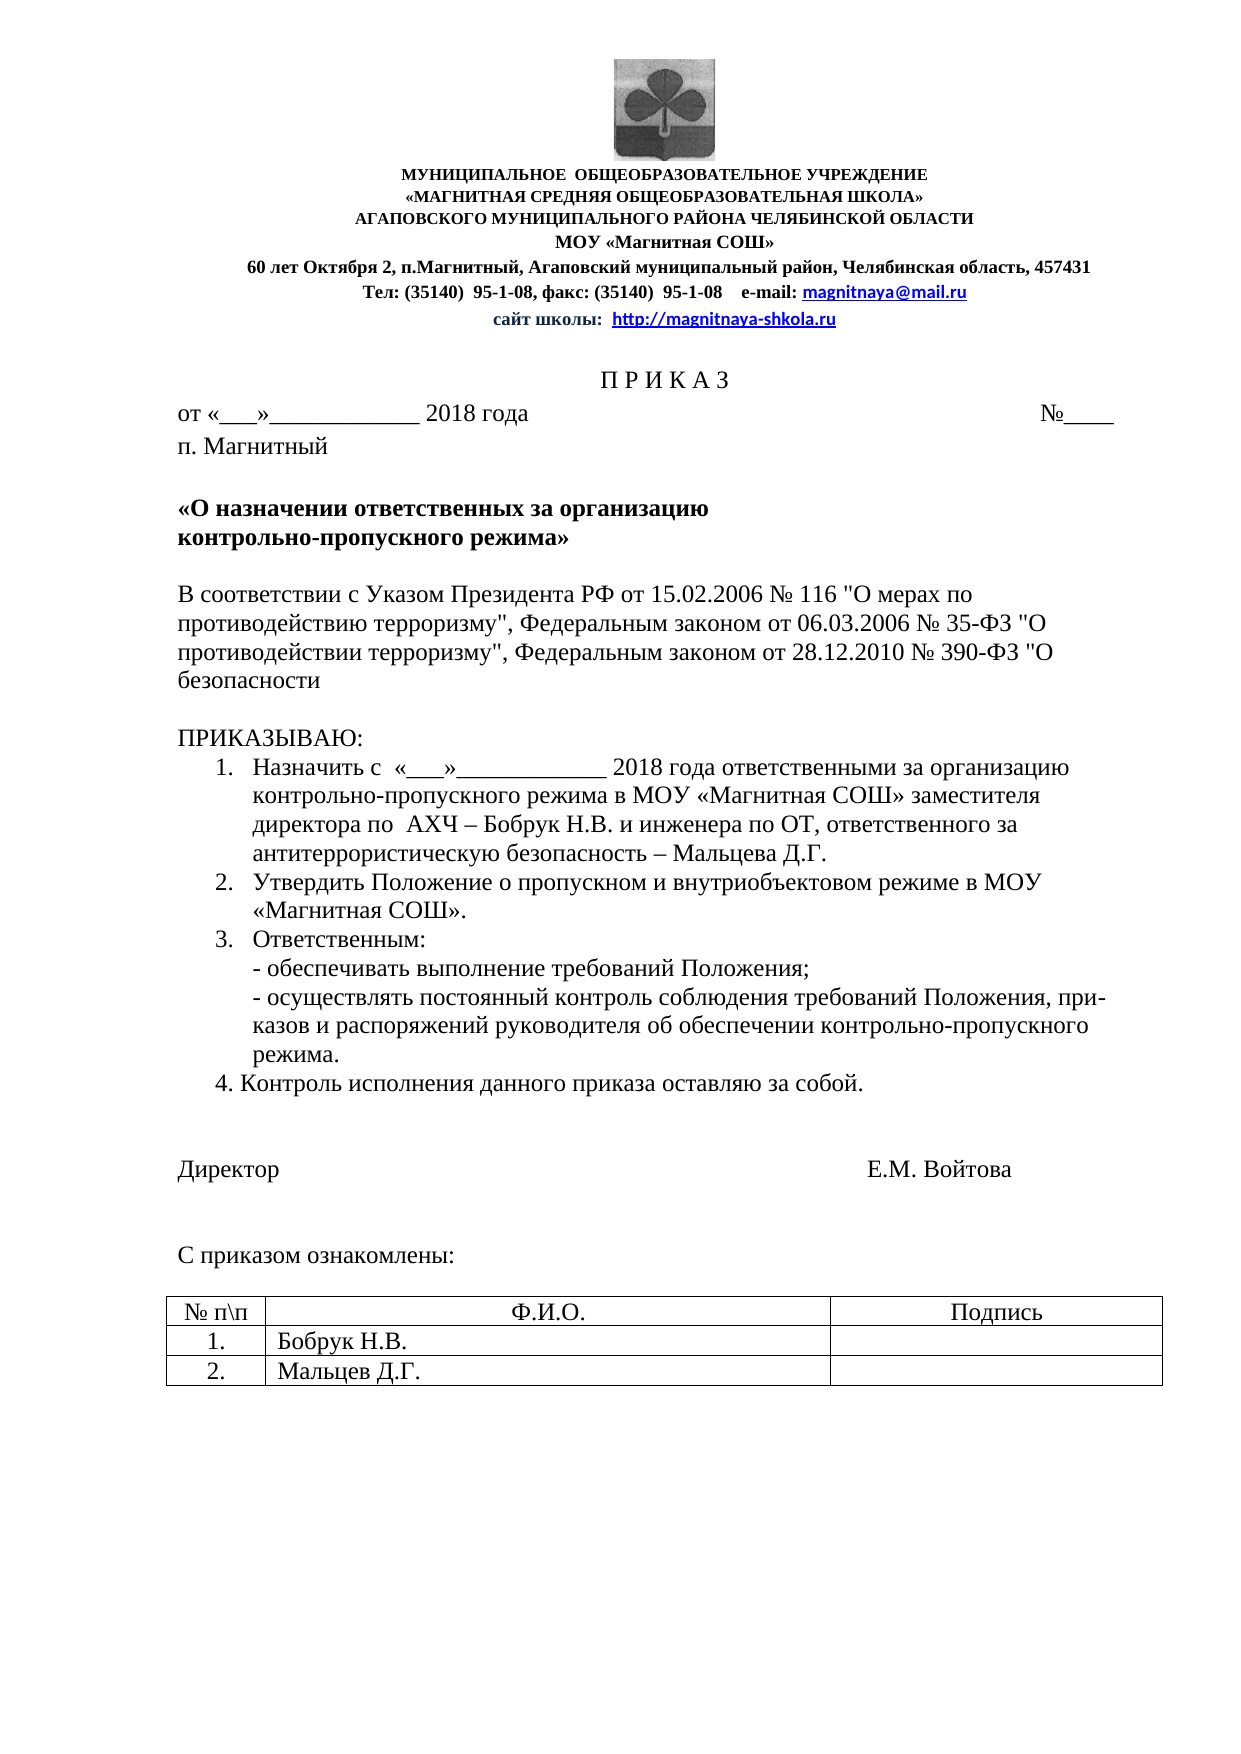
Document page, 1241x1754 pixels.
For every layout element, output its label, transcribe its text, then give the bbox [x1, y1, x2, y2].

table_cell [831, 1356, 1162, 1385]
text С приказом ознакомлены: [177, 1241, 1152, 1269]
table_header Ф.И.О. [266, 1297, 830, 1325]
text АГАПОВСКОГО МУНИЦИПАЛЬНОГО РАЙОНА ЧЕЛЯБИНСКОЙ ОБЛАСТИ [177, 209, 1152, 228]
text МОУ «Магнитная СОШ» [177, 231, 1152, 252]
table_cell Мальцев Д.Г. [266, 1356, 830, 1385]
table_cell 1. [167, 1326, 265, 1355]
text - обеспечивать выполнение требований Положения; [252, 953, 1152, 982]
picture [613, 59, 716, 161]
list Назначить с «___»____________ 2018 года ответственными за организацию контрольно-пропускного режима в МОУ «Магнитная СОШ» заместителя директора по АХЧ – Бобрук Н.В. и инженера по ОТ, ответственного за антитеррористическую безопасность – Мальцева Д.Г. [215, 752, 1152, 867]
text п. Магнитный [177, 431, 1152, 460]
list Утвердить Положение о пропускном и внутриобъектовом режиме в МОУ «Магнитная СОШ». [215, 867, 1152, 924]
text контрольно-пропускного режима» [177, 522, 1152, 551]
list Ответственным: [215, 924, 1152, 953]
text сайт школы: http://magnitnaya-shkola.ru [177, 307, 1152, 329]
table_header № п\п [167, 1297, 265, 1325]
text Директор Е.М. Войтова [177, 1154, 1152, 1183]
text В соответствии с Указом Президента РФ от 15.02.2006 № 116 "О мерах по противодействию терроризму", Федеральным законом от 06.03.2006 № 35-ФЗ "О противодействии терроризму", Федеральным законом от 28.12.2010 № 390-ФЗ "О безопасности [177, 579, 1152, 694]
text от «___»____________ 2018 года №____ [177, 398, 1152, 427]
table_cell [831, 1326, 1162, 1355]
text «О назначении ответственных за организацию [177, 493, 1152, 522]
text - осуществлять постоянный контроль соблюдения требований Положения, приказов и распоряжений руководителя об обеспечении контрольно-пропускного режима. [252, 982, 1152, 1068]
text Тел: (35140) 95-1-08, факс: (35140) 95-1-08 e-mail: magnitnaya@mail.ru [177, 280, 1152, 303]
text «МАГНИТНАЯ СРЕДНЯЯ ОБЩЕОБРАЗОВАТЕЛЬНАЯ ШКОЛА» [177, 187, 1152, 206]
text П Р И К А З [177, 365, 1152, 394]
text 4. Контроль исполнения данного приказа оставляю за собой. [177, 1068, 1152, 1097]
text МУНИЦИПАЛЬНОЕ ОБЩЕОБРАЗОВАТЕЛЬНОЕ УЧРЕЖДЕНИЕ [177, 165, 1152, 184]
table_cell Бобрук Н.В. [266, 1326, 830, 1355]
table_header Подпись [831, 1297, 1162, 1325]
table_cell 2. [167, 1356, 265, 1385]
text 60 лет Октября 2, п.Магнитный, Агаповский муниципальный район, Челябинская область, 457431 [177, 256, 1152, 277]
text ПРИКАЗЫВАЮ: [177, 723, 1152, 752]
